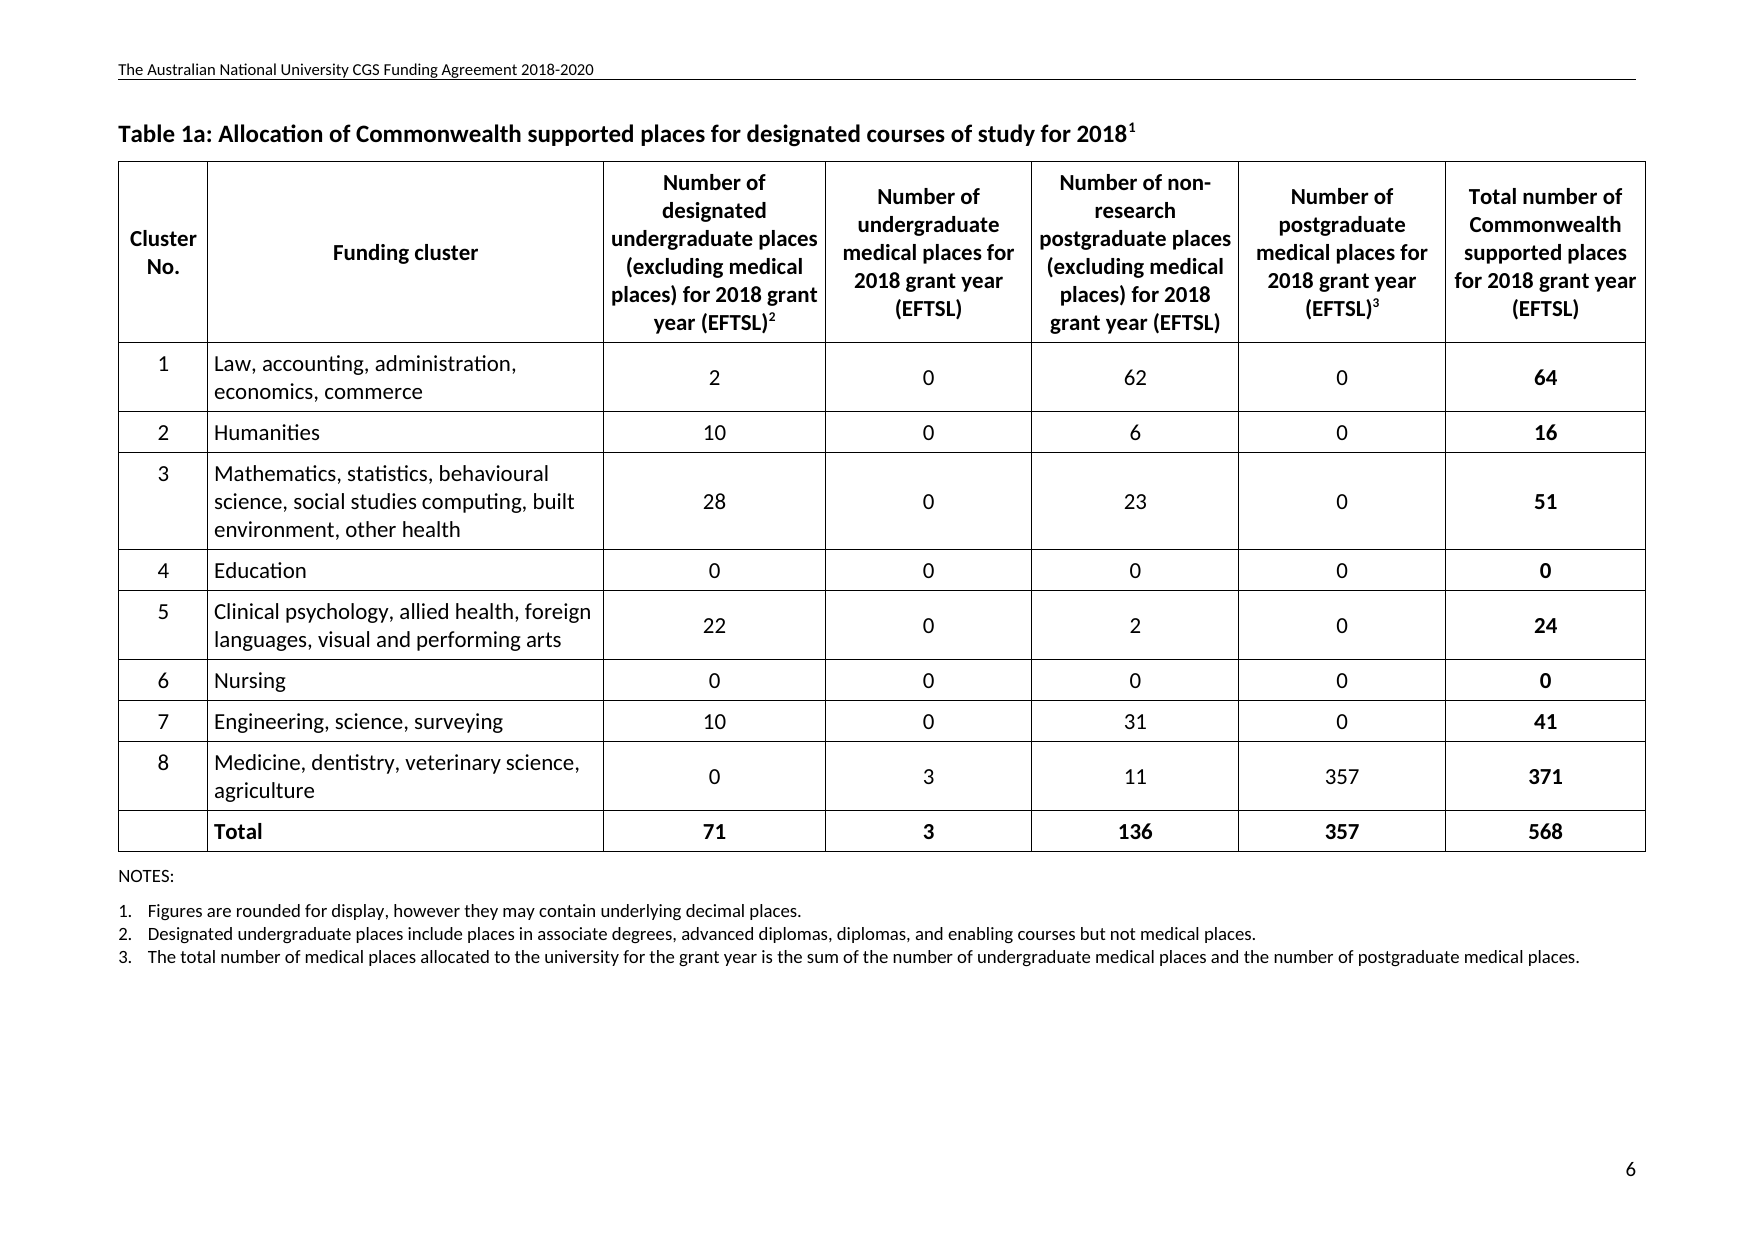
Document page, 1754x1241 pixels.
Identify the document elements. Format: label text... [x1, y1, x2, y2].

table_header Number of undergraduate medical places for 2018 grant year (EFTSL) [826, 162, 1031, 342]
text 3. The total number of medical places allocated to the university for the grant year is the sum of the number of undergraduate medical places and the number of postgraduate medical places. [118, 946, 1636, 997]
table_cell 4 [119, 550, 207, 590]
text 2. Designated undergraduate places include places in associate degrees, advanced diplomas, diplomas, and enabling courses but not medical places. [118, 923, 1636, 946]
table_cell 3 [119, 453, 207, 549]
table_cell 22 [604, 591, 825, 659]
table_cell 0 [826, 701, 1031, 741]
table_cell 2 [604, 343, 825, 411]
table_cell 6 [119, 660, 207, 700]
table_cell 357 [1239, 742, 1445, 810]
table_cell 41 [1446, 701, 1645, 741]
table_cell 2 [119, 412, 207, 452]
table_header Number of designated undergraduate places (excluding medical places) for 2018 grant year (EFTSL)2 [604, 162, 825, 342]
table_cell 2 [1032, 591, 1238, 659]
table_cell 136 [1032, 811, 1238, 851]
table_cell 10 [604, 701, 825, 741]
table_cell Medicine, dentistry, veterinary science, agriculture [208, 742, 603, 810]
table_cell 0 [1446, 660, 1645, 700]
table_cell 24 [1446, 591, 1645, 659]
table_cell 0 [1239, 453, 1445, 549]
table_cell 371 [1446, 742, 1645, 810]
table_cell 1 [119, 343, 207, 411]
table_cell 0 [826, 550, 1031, 590]
table_cell 0 [604, 742, 825, 810]
text NOTES: [118, 864, 1636, 887]
table_cell 0 [1239, 343, 1445, 411]
table_header Number of postgraduate medical places for 2018 grant year (EFTSL)3 [1239, 162, 1445, 342]
table_cell 10 [604, 412, 825, 452]
table_cell [119, 811, 207, 851]
table_cell 3 [826, 742, 1031, 810]
text Table 1a: Allocation of Commonwealth supported places for designated courses of study for 20181 [118, 118, 1636, 149]
table_header Cluster No. [119, 162, 207, 342]
table_cell 71 [604, 811, 825, 851]
table_cell 357 [1239, 811, 1445, 851]
table_cell 0 [1239, 591, 1445, 659]
text 1. Figures are rounded for display, however they may contain underlying decimal places. [118, 900, 1636, 923]
table_cell Total [208, 811, 603, 851]
table_cell 568 [1446, 811, 1645, 851]
table_cell Humanities [208, 412, 603, 452]
table_cell 0 [826, 343, 1031, 411]
table_cell Clinical psychology, allied health, foreign languages, visual and performing arts [208, 591, 603, 659]
table_cell Law, accounting, administration, economics, commerce [208, 343, 603, 411]
table_cell 11 [1032, 742, 1238, 810]
table_cell 0 [826, 412, 1031, 452]
table_cell 0 [826, 453, 1031, 549]
table_cell 6 [1032, 412, 1238, 452]
table_cell Education [208, 550, 603, 590]
table_cell 0 [604, 550, 825, 590]
table_header Total number of Commonwealth supported places for 2018 grant year (EFTSL) [1446, 162, 1645, 342]
table_cell 0 [1239, 550, 1445, 590]
table_cell 8 [119, 742, 207, 810]
table_cell 0 [826, 660, 1031, 700]
table_cell 28 [604, 453, 825, 549]
table_cell 23 [1032, 453, 1238, 549]
table_cell 62 [1032, 343, 1238, 411]
table_cell 0 [1239, 660, 1445, 700]
table_header Number of non-research postgraduate places (excluding medical places) for 2018 grant year (EFTSL) [1032, 162, 1238, 342]
table_cell 51 [1446, 453, 1645, 549]
table_cell 31 [1032, 701, 1238, 741]
table_cell 0 [1239, 701, 1445, 741]
table_cell 7 [119, 701, 207, 741]
table_cell Mathematics, statistics, behavioural science, social studies computing, built environment, other health [208, 453, 603, 549]
table_header Funding cluster [208, 162, 603, 342]
table_cell 0 [1032, 660, 1238, 700]
table_cell Nursing [208, 660, 603, 700]
table_cell 3 [826, 811, 1031, 851]
table_cell 5 [119, 591, 207, 659]
table_cell 0 [604, 660, 825, 700]
table_cell 0 [826, 591, 1031, 659]
table_cell 0 [1032, 550, 1238, 590]
table_cell Engineering, science, surveying [208, 701, 603, 741]
table_cell 64 [1446, 343, 1645, 411]
table_cell 16 [1446, 412, 1645, 452]
table_cell 0 [1239, 412, 1445, 452]
table_cell 0 [1446, 550, 1645, 590]
